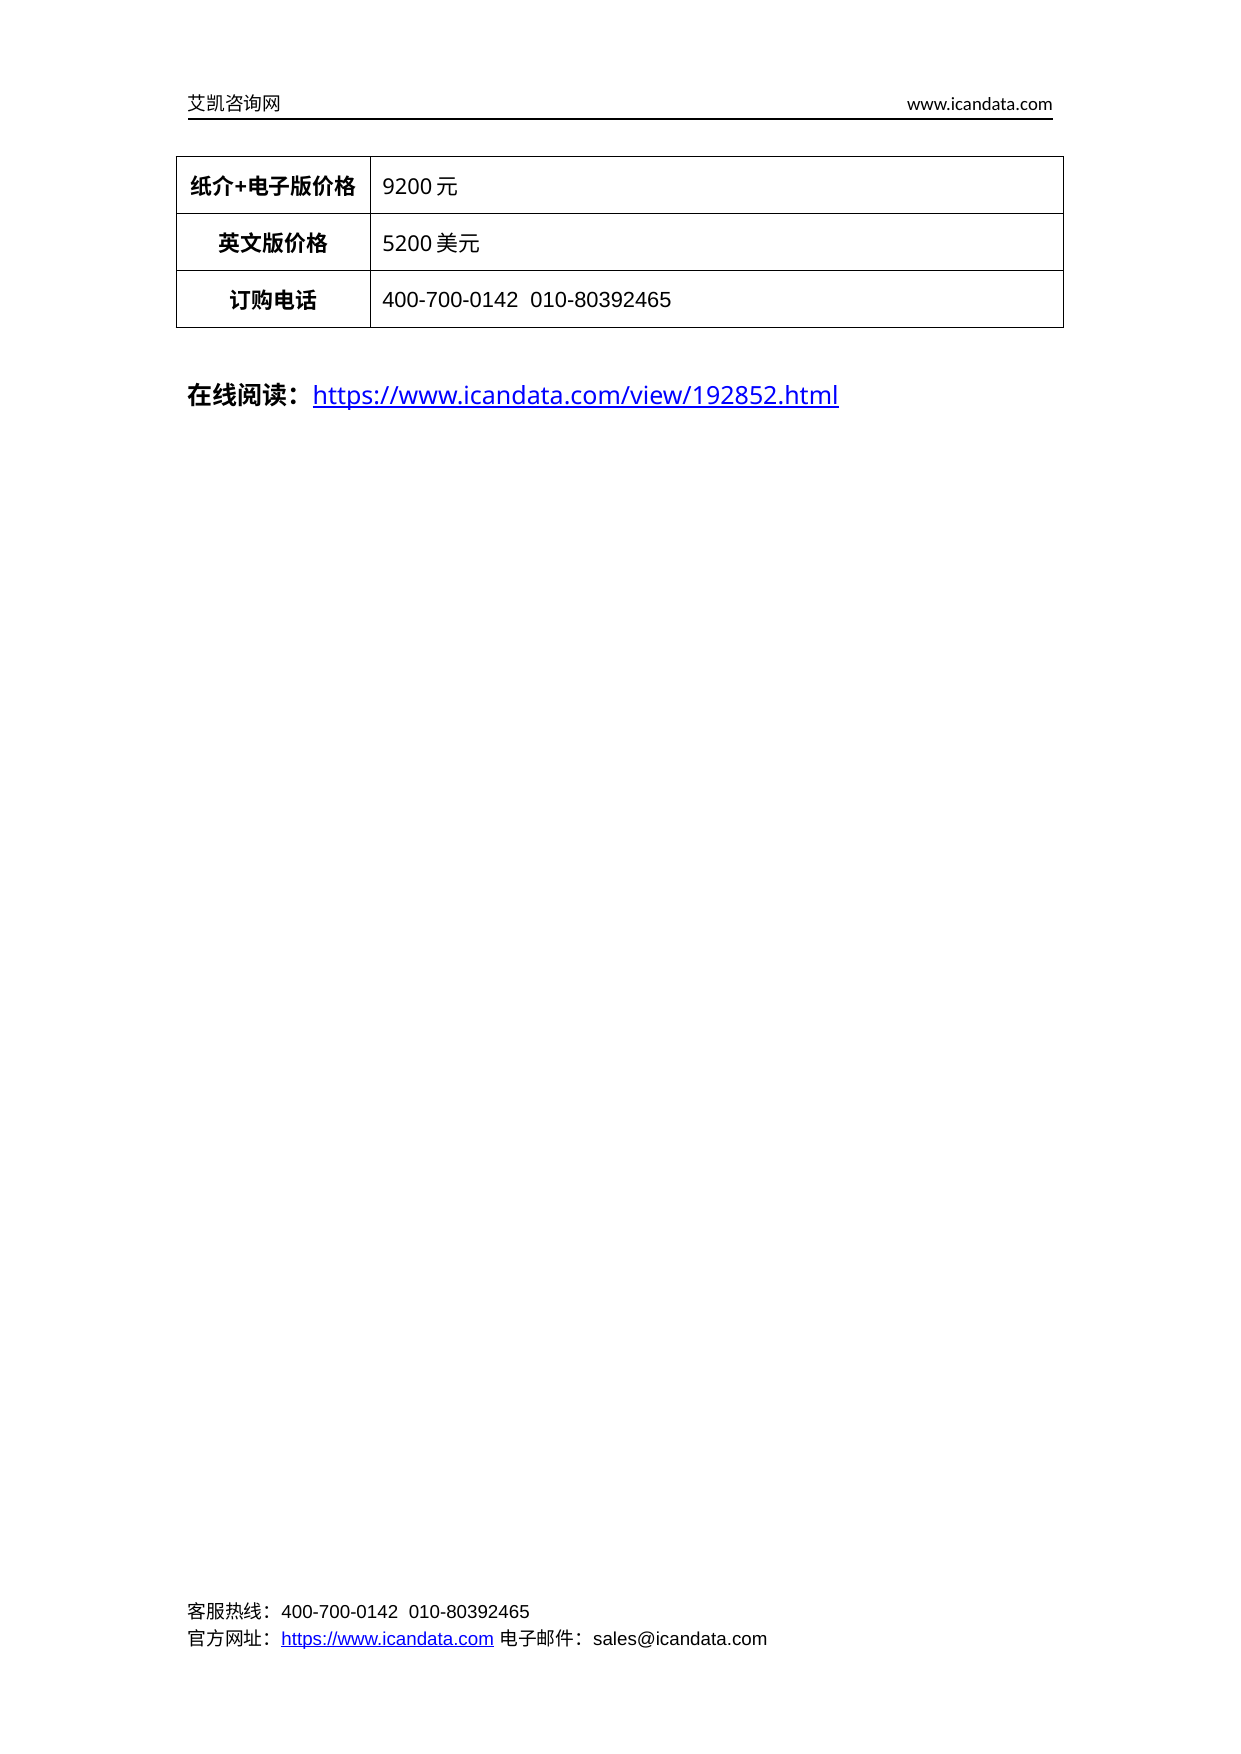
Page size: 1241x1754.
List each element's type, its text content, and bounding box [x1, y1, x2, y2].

table_cell 英文版价格 [177, 214, 370, 270]
table_cell 400-700-0142 010-80392465 [371, 271, 1063, 327]
table_cell 纸介+电子版价格 [177, 157, 370, 213]
table_cell 9200元 [371, 157, 1063, 213]
table_cell 5200美元 [371, 214, 1063, 270]
text 在线阅读：https://www.icandata.com/view/192852.html [187, 361, 1053, 426]
table_cell 订购电话 [177, 271, 370, 327]
